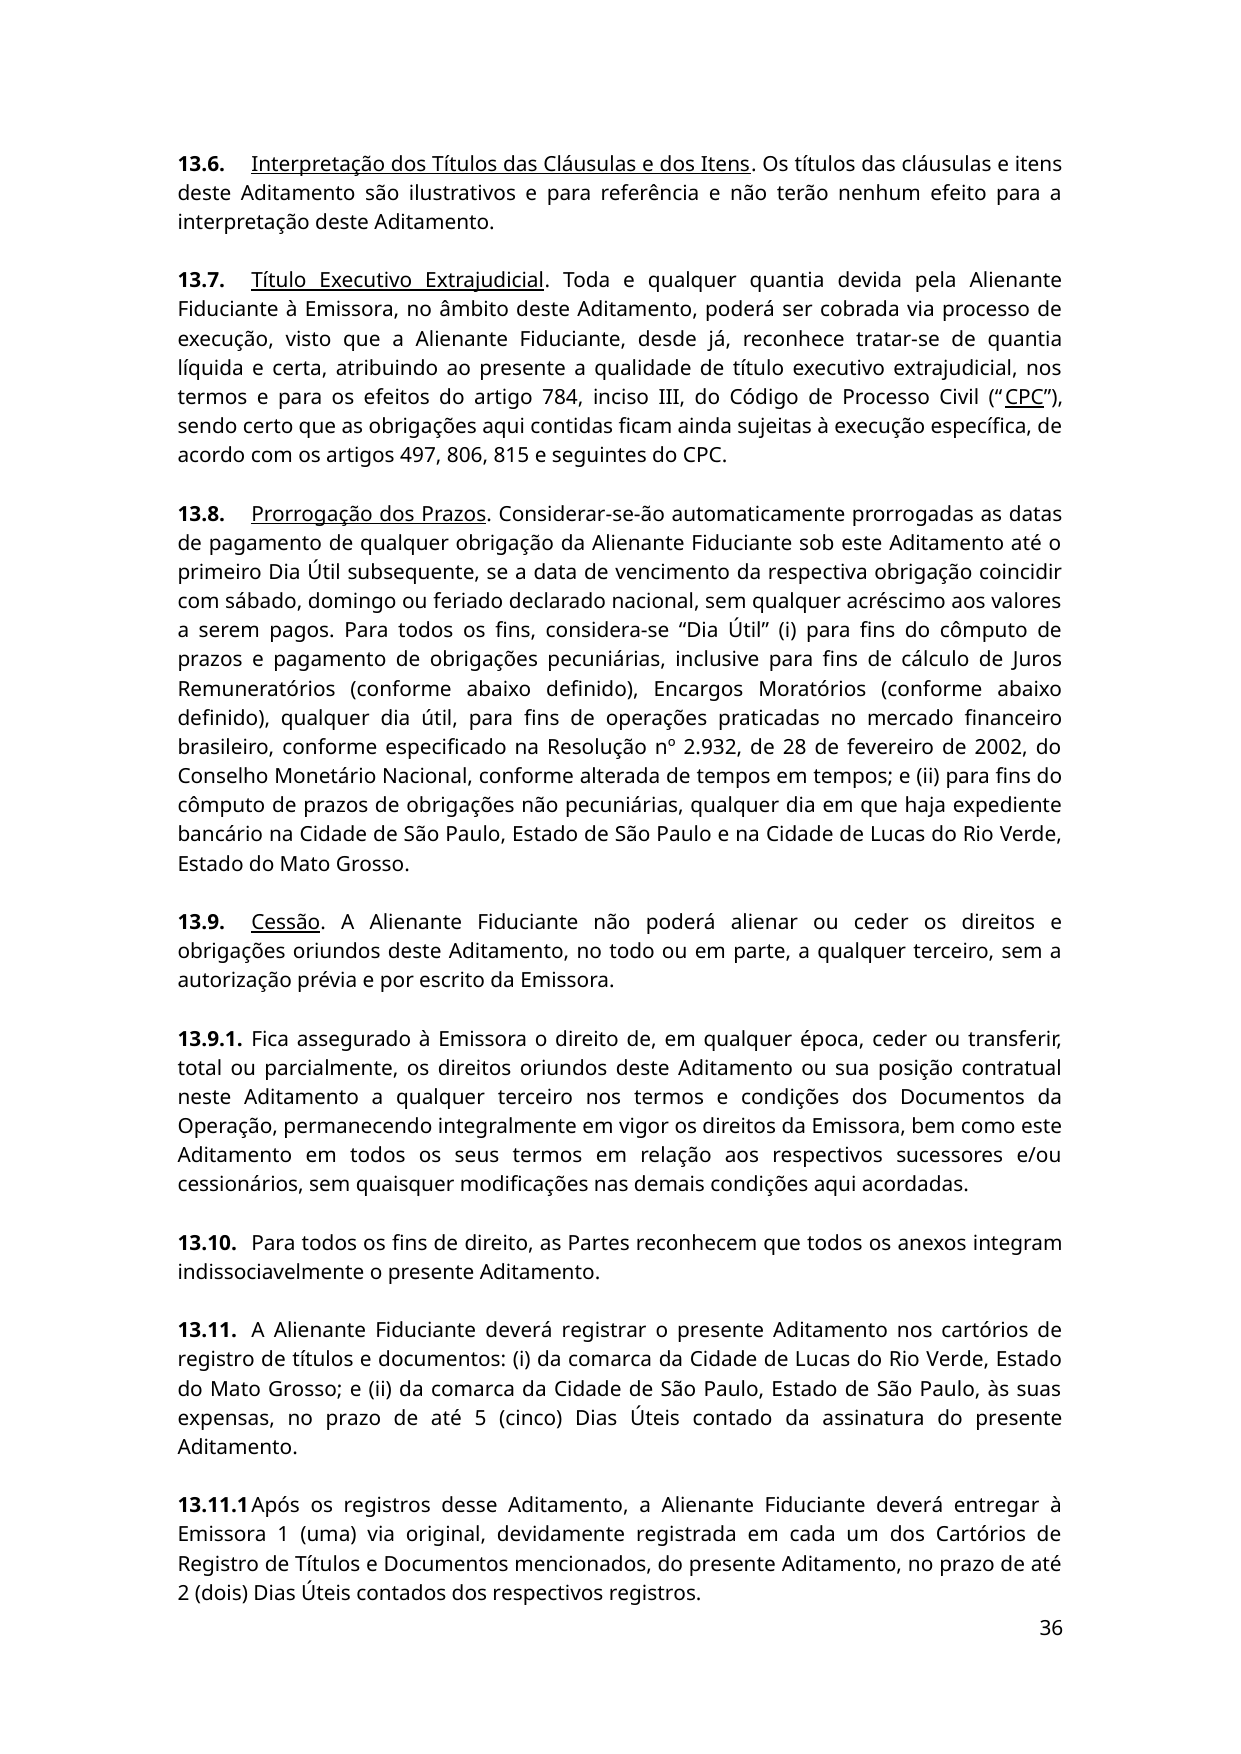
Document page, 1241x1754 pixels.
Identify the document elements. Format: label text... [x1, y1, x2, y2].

subtitle 13.11.1 Após os registros desse Aditamento, a Alienante Fiduciante deverá entregar à Emissora 1 (uma) via original, devidamente registrada em cada um dos Cartórios de Registro de Títulos e Documentos mencionados, do presente Aditamento, no prazo de até 2 (dois) Dias Úteis contados dos respectivos registros. [177, 1489, 1063, 1606]
text 13.9. Cessão. A Alienante Fiduciante não poderá alienar ou ceder os direitos e obrigações oriundos deste Aditamento, no todo ou em parte, a qualquer terceiro, sem a autorização prévia e por escrito da Emissora. [177, 906, 1063, 993]
text 13.9.1. Fica assegurado à Emissora o direito de, em qualquer época, ceder ou transferir, total ou parcialmente, os direitos oriundos deste Aditamento ou sua posição contratual neste Aditamento a qualquer terceiro nos termos e condições dos Documentos da Operação, permanecendo integralmente em vigor os direitos da Emissora, bem como este Aditamento em todos os seus termos em relação aos respectivos sucessores e/ou cessionários, sem quaisquer modificações nas demais condições aqui acordadas. [177, 1023, 1063, 1198]
text 13.8. Prorrogação dos Prazos. Considerar-se-ão automaticamente prorrogadas as datas de pagamento de qualquer obrigação da Alienante Fiduciante sob este Aditamento até o primeiro Dia Útil subsequente, se a data de vencimento da respectiva obrigação coincidir com sábado, domingo ou feriado declarado nacional, sem qualquer acréscimo aos valores a serem pagos. Para todos os fins, considera-se “Dia Útil” (i) para fins do cômputo de prazos e pagamento de obrigações pecuniárias, inclusive para fins de cálculo de Juros Remuneratórios (conforme abaixo definido), Encargos Moratórios (conforme abaixo definido), qualquer dia útil, para fins de operações praticadas no mercado financeiro brasileiro, conforme especificado na Resolução nº 2.932, de 28 de fevereiro de 2002, do Conselho Monetário Nacional, conforme alterada de tempos em tempos; e (ii) para fins do cômputo de prazos de obrigações não pecuniárias, qualquer dia em que haja expediente bancário na Cidade de São Paulo, Estado de São Paulo e na Cidade de Lucas do Rio Verde, Estado do Mato Grosso. [177, 498, 1063, 877]
text 13.10. Para todos os fins de direito, as Partes reconhecem que todos os anexos integram indissociavelmente o presente Aditamento. [177, 1227, 1063, 1285]
subtitle 13.11. A Alienante Fiduciante deverá registrar o presente Aditamento nos cartórios de registro de títulos e documentos: (i) da comarca da Cidade de Lucas do Rio Verde, Estado do Mato Grosso; e (ii) da comarca da Cidade de São Paulo, Estado de São Paulo, às suas expensas, no prazo de até 5 (cinco) Dias Úteis contado da assinatura do presente Aditamento. [177, 1314, 1063, 1460]
text 13.6. Interpretação dos Títulos das Cláusulas e dos Itens. Os títulos das cláusulas e itens deste Aditamento são ilustrativos e para referência e não terão nenhum efeito para a interpretação deste Aditamento. [177, 148, 1063, 235]
text 13.7. Título Executivo Extrajudicial. Toda e qualquer quantia devida pela Alienante Fiduciante à Emissora, no âmbito deste Aditamento, poderá ser cobrada via processo de execução, visto que a Alienante Fiduciante, desde já, reconhece tratar-se de quantia líquida e certa, atribuindo ao presente a qualidade de título executivo extrajudicial, nos termos e para os efeitos do artigo 784, inciso III, do Código de Processo Civil (“CPC”), sendo certo que as obrigações aqui contidas ficam ainda sujeitas à execução específica, de acordo com os artigos 497, 806, 815 e seguintes do CPC. [177, 264, 1063, 468]
